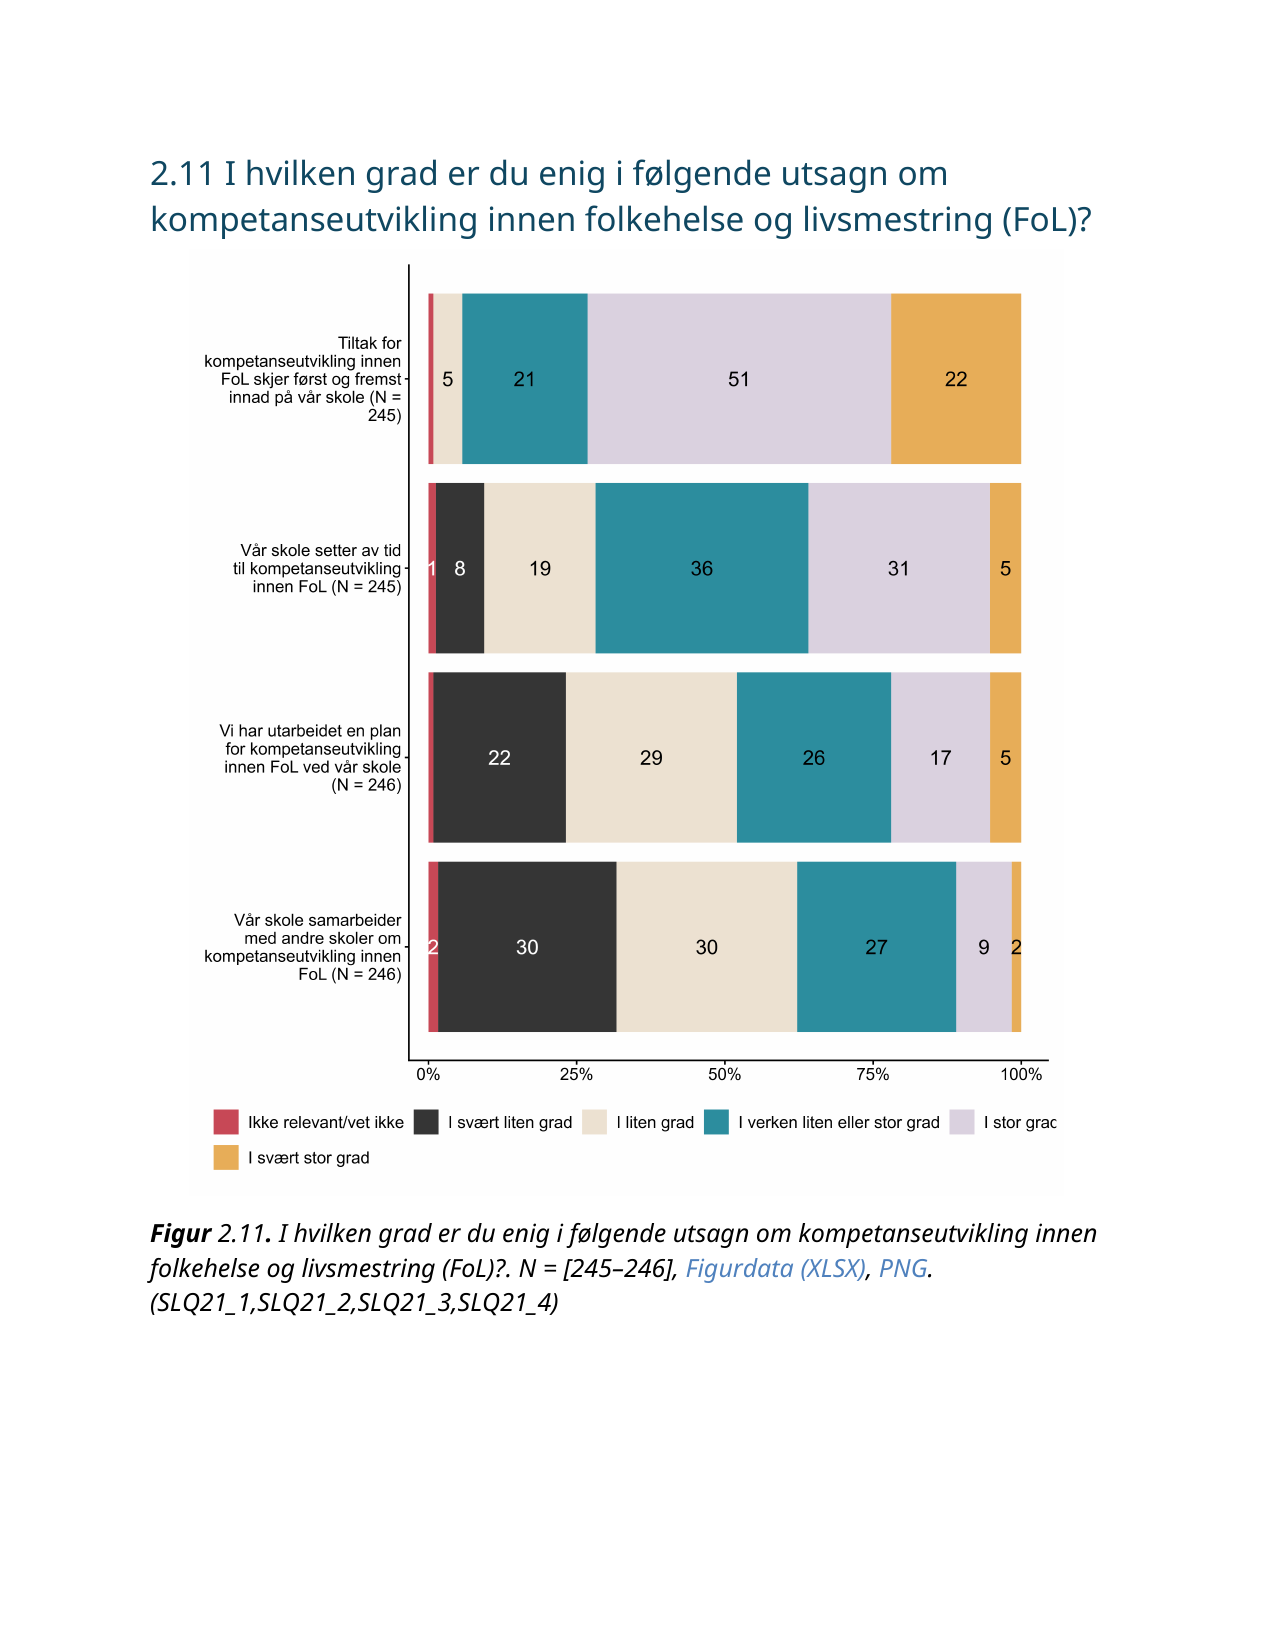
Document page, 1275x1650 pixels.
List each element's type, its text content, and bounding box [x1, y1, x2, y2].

subtitle 2.11 I hvilken grad er du enig i følgende utsagn om kompetanseutvikling innen folkehelse og livsmestring (FoL)? [150, 150, 1125, 241]
picture [188, 249, 1064, 1196]
table_header Figur 2.11. I hvilken grad er du enig i følgende utsagn om kompetanseutvikling innen folkehelse og livsmestring (FoL)?. N = [245–246], Figurdata (XLSX), PNG. (SLQ21_1,SLQ21_2,SLQ21_3,SLQ21_4) [139, 249, 1114, 1331]
